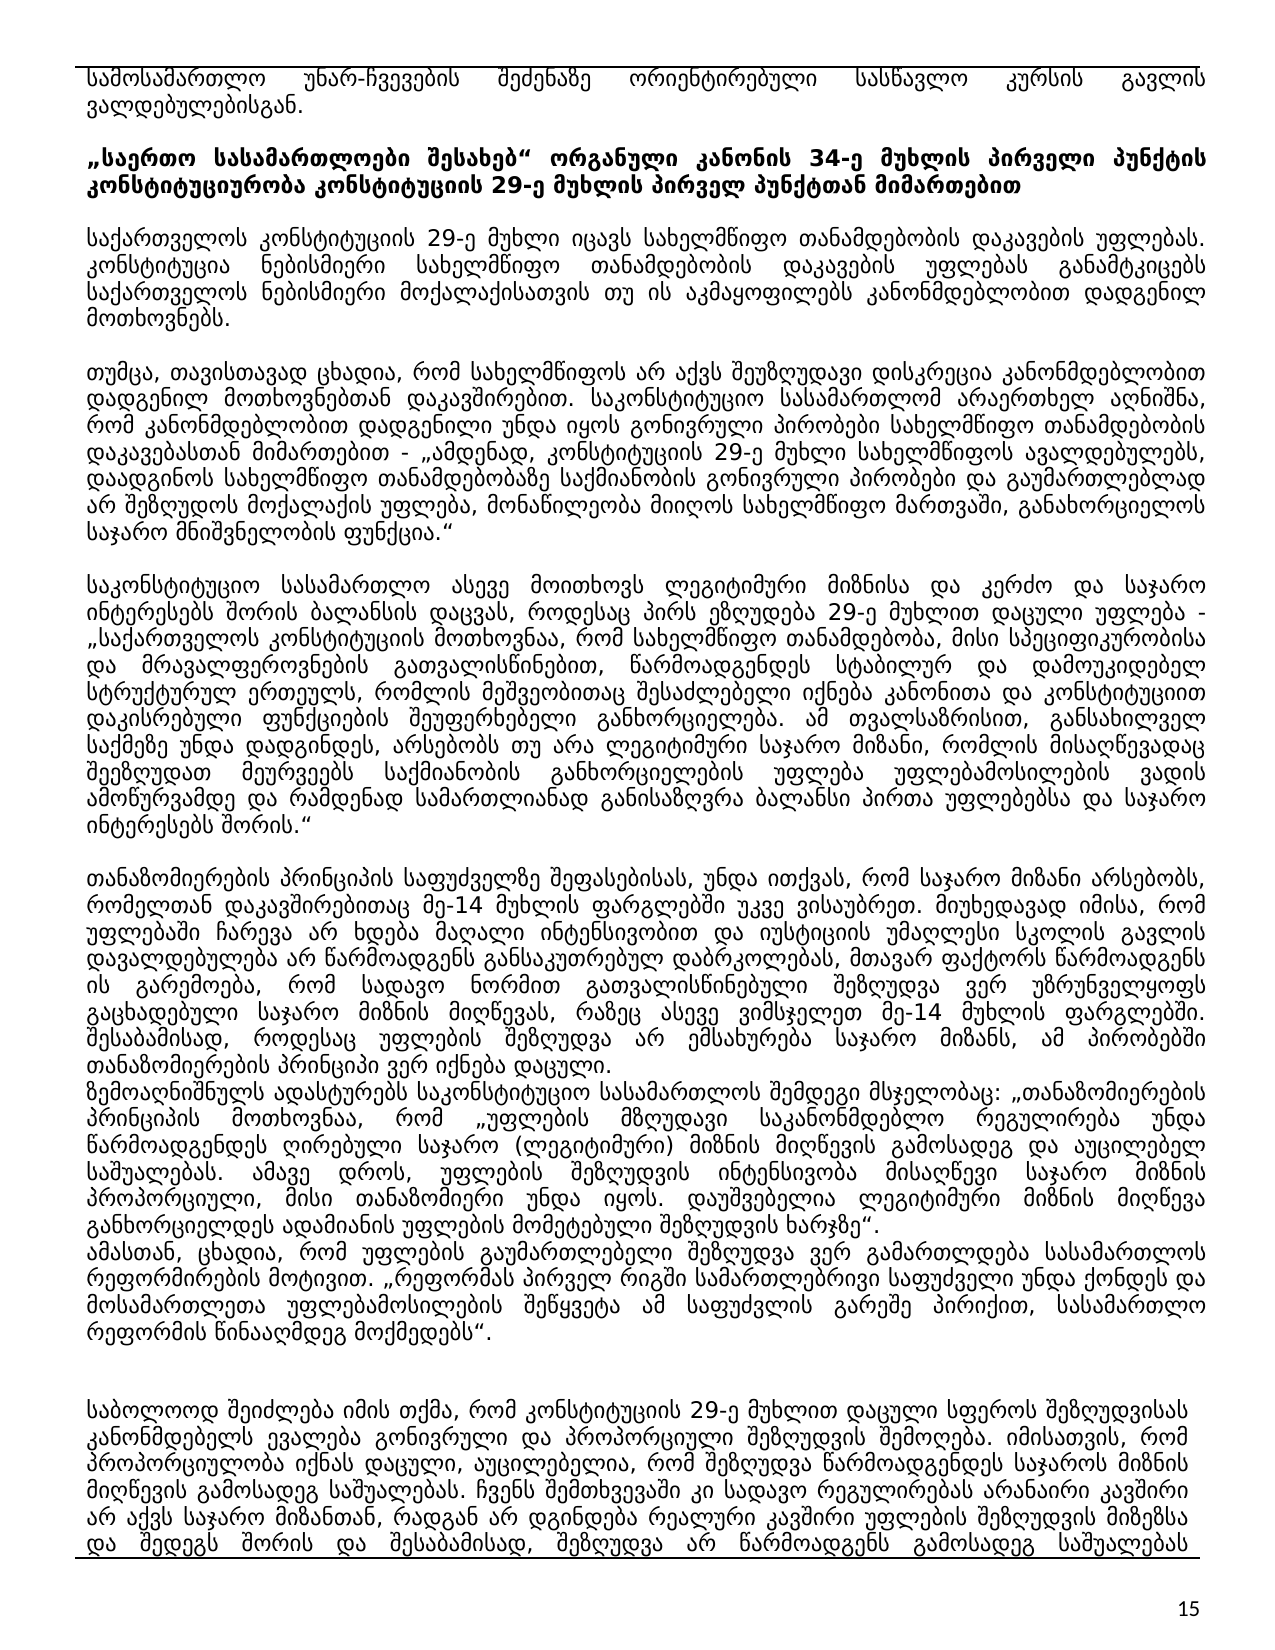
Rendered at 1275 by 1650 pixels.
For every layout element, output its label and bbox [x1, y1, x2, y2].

table_cell [75, 68, 1200, 1557]
